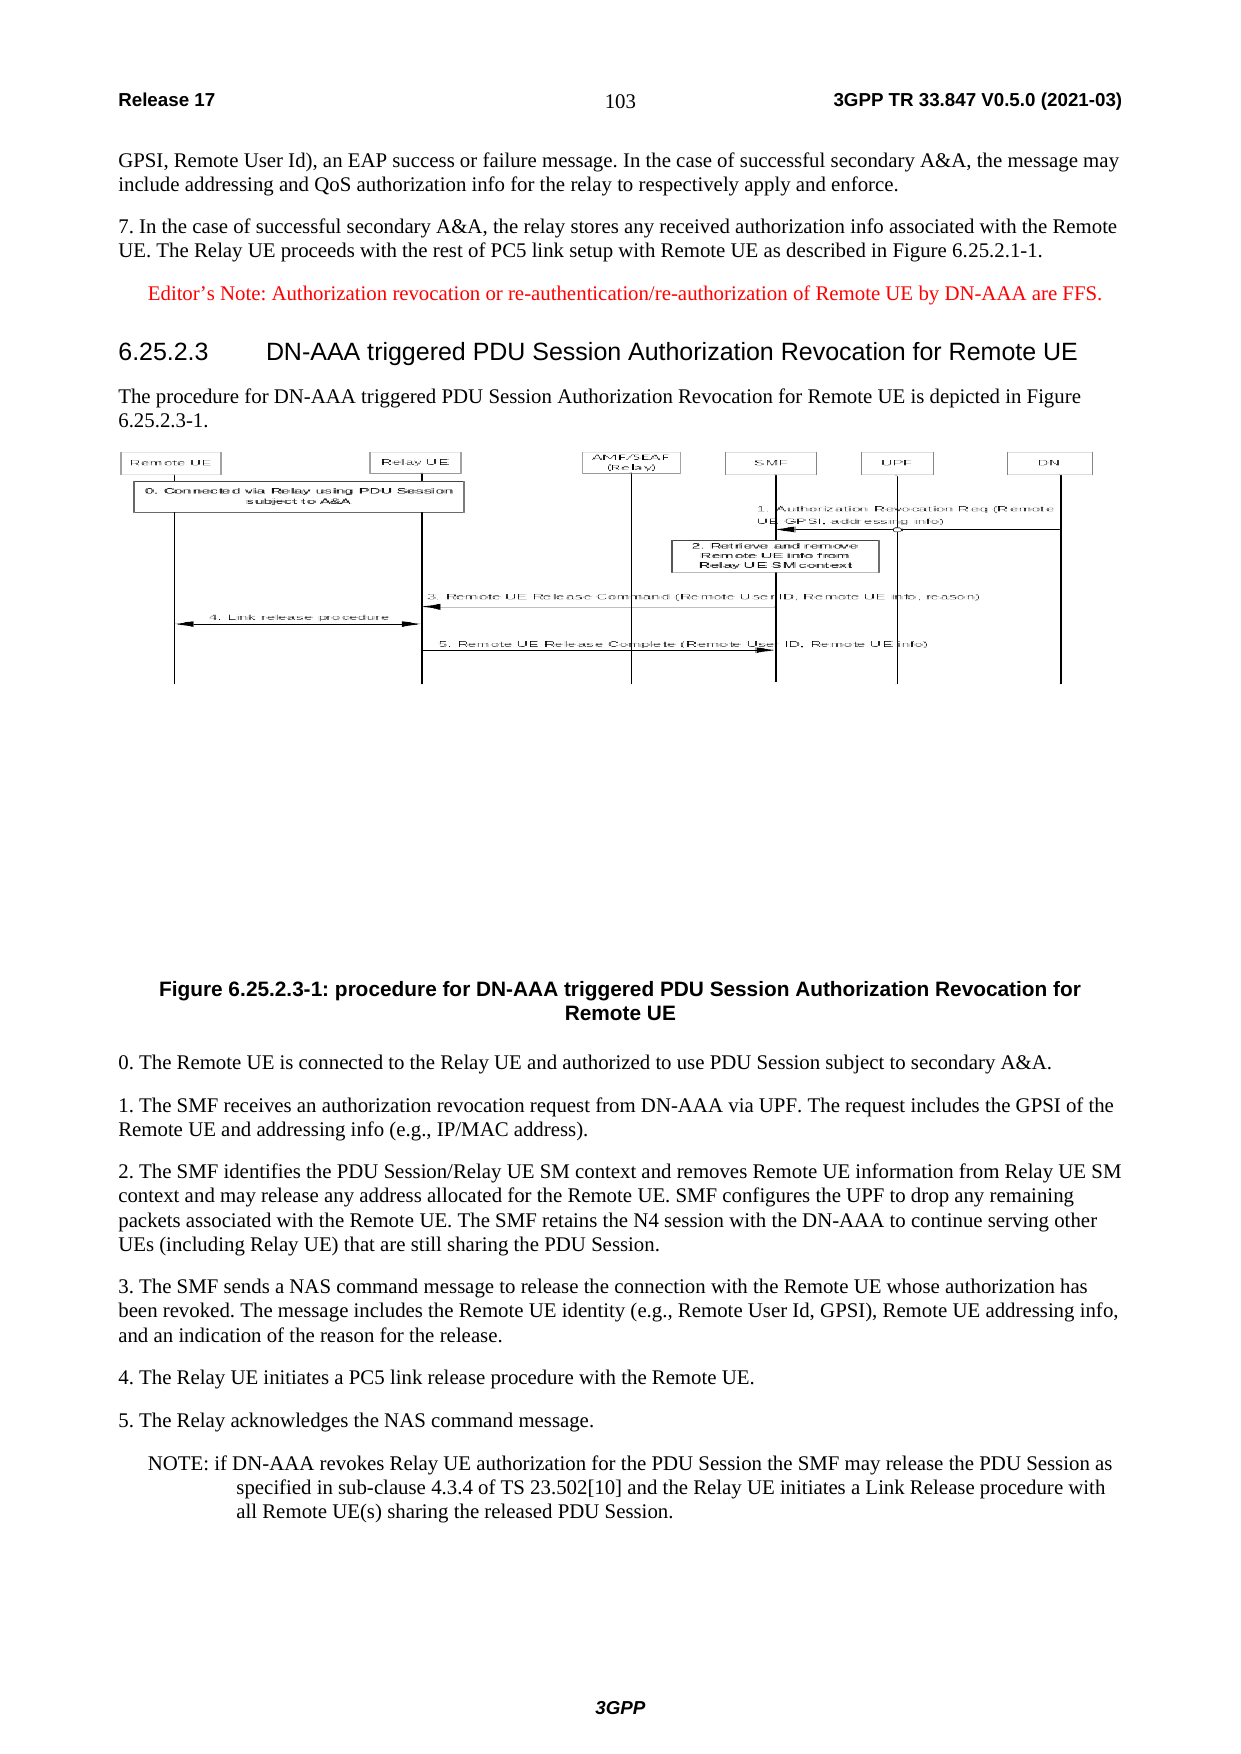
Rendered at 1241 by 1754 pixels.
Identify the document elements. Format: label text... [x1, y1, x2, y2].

list 7. In the case of successful secondary A&A, the relay stores any received authorization info associated with the Remote UE. The Relay UE proceeds with the rest of PC5 link setup with Remote UE as described in Figure 6.25.2.1-1. [118, 214, 1122, 262]
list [118, 147, 1122, 196]
